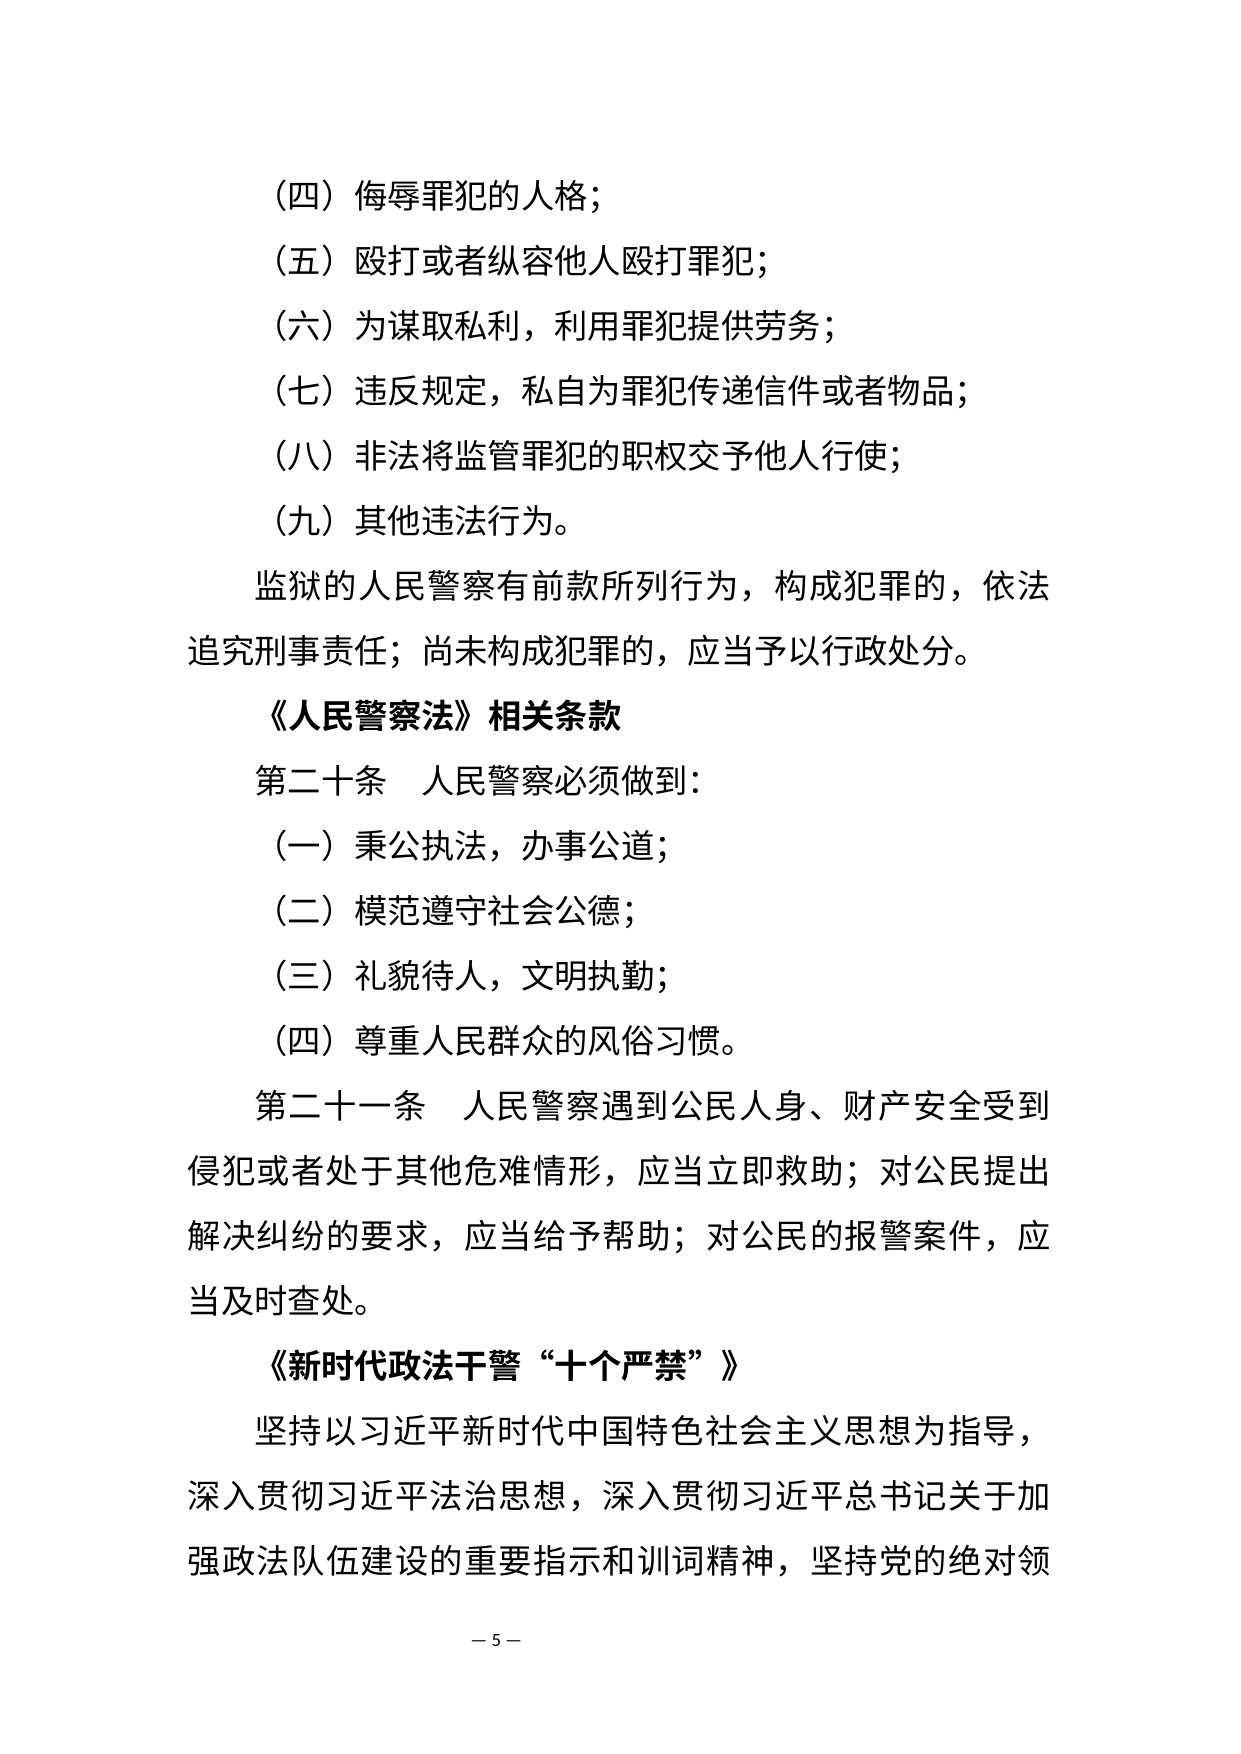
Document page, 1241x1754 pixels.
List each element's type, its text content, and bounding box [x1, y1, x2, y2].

text 第二十一条 人民警察遇到公民人身、财产安全受到侵犯或者处于其他危难情形，应当立即救助；对公民提出解决纠纷的要求，应当给予帮助；对公民的报警案件，应当及时查处。 [187, 1072, 1053, 1332]
text （五）殴打或者纵容他人殴打罪犯； [187, 227, 1053, 292]
text （六）为谋取私利，利用罪犯提供劳务； [187, 292, 1053, 357]
text 《人民警察法》相关条款 [187, 682, 1053, 747]
text （三）礼貌待人，文明执勤； [187, 942, 1053, 1007]
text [187, 1397, 1053, 1592]
text （七）违反规定，私自为罪犯传递信件或者物品； [187, 357, 1053, 422]
text （九）其他违法行为。 [187, 487, 1053, 552]
text 第二十条 人民警察必须做到： [187, 747, 1053, 812]
text 监狱的人民警察有前款所列行为，构成犯罪的，依法追究刑事责任；尚未构成犯罪的，应当予以行政处分。 [187, 552, 1053, 682]
text （一）秉公执法，办事公道； [187, 812, 1053, 877]
text （四）侮辱罪犯的人格； [187, 162, 1053, 227]
text （二）模范遵守社会公德； [187, 877, 1053, 942]
text （八）非法将监管罪犯的职权交予他人行使； [187, 422, 1053, 487]
text （四）尊重人民群众的风俗习惯。 [187, 1007, 1053, 1072]
text 《新时代政法干警“十个严禁”》 [187, 1332, 1053, 1397]
